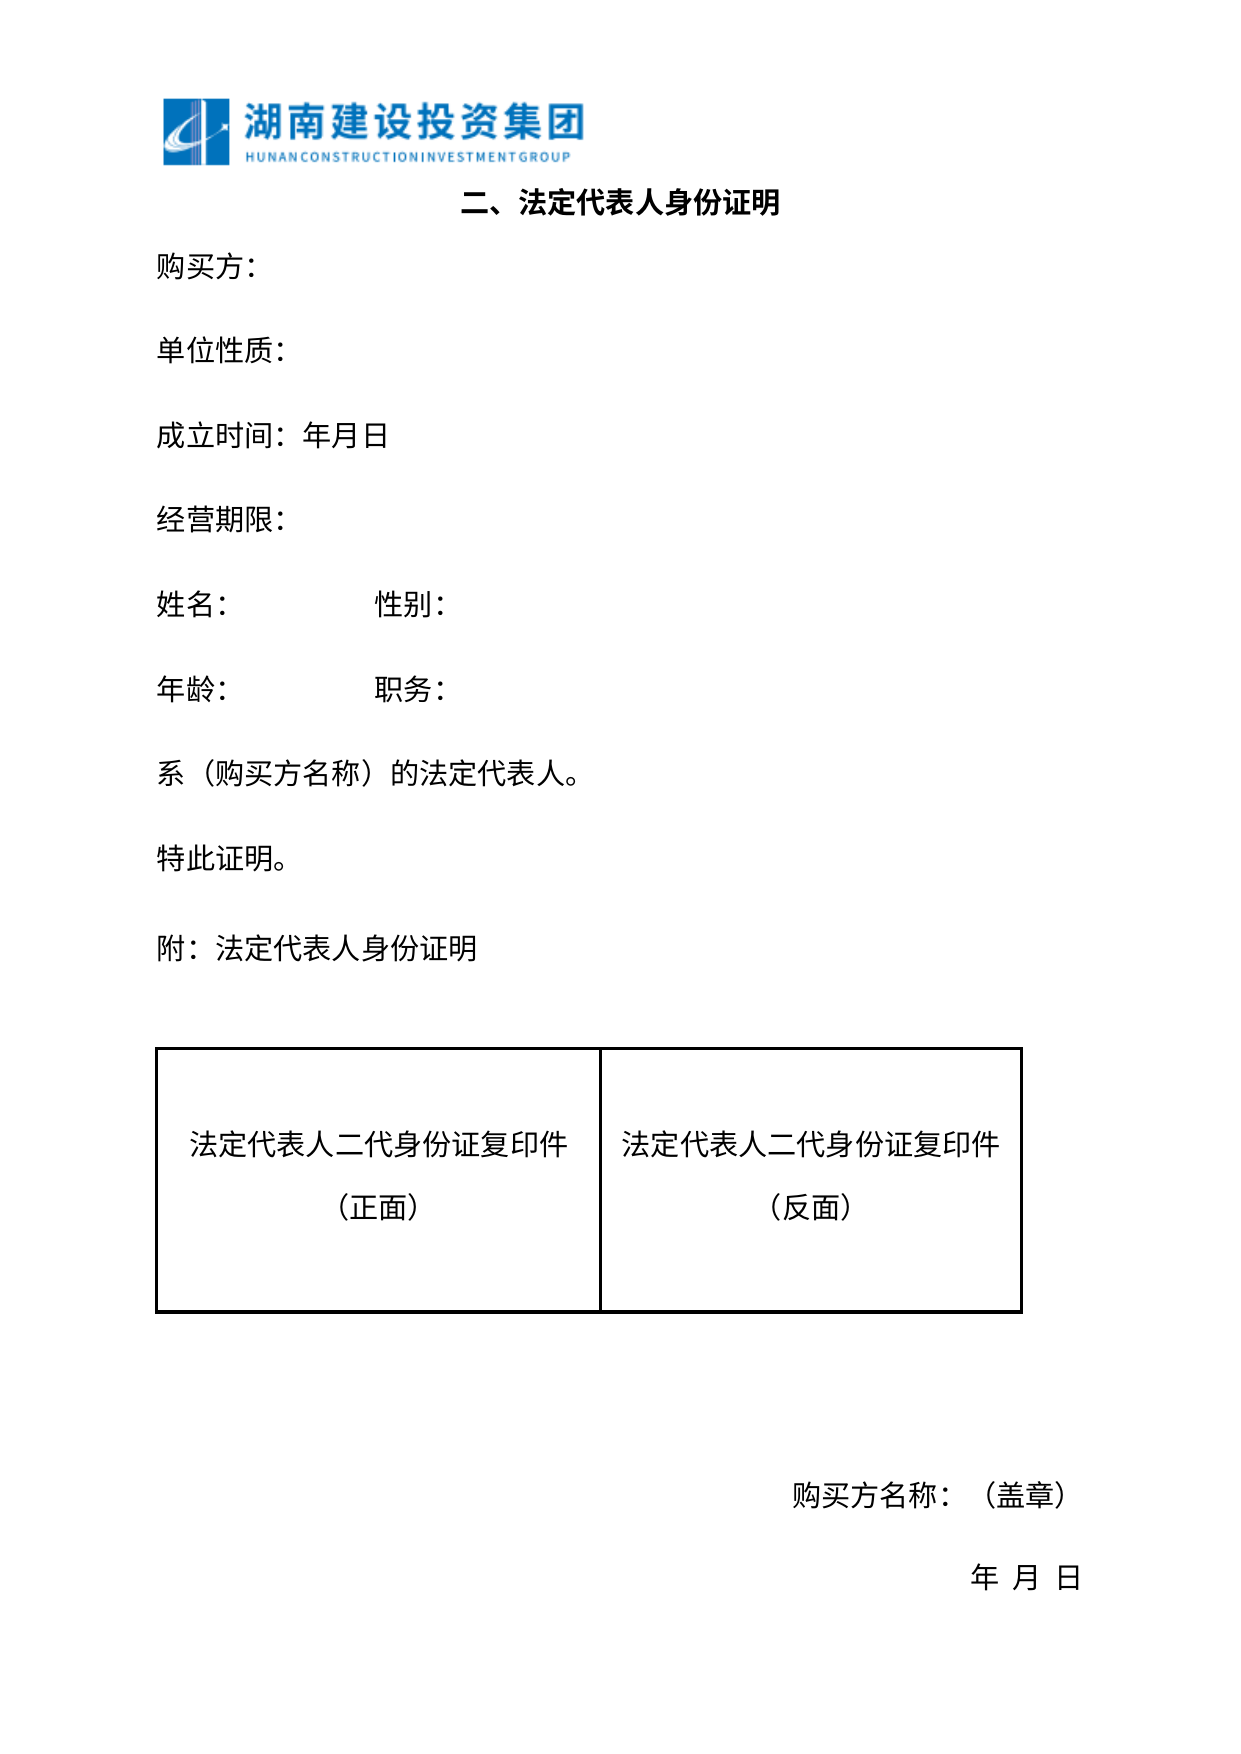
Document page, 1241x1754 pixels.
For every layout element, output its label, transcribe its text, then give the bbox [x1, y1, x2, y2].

text 年 月 日 [157, 1554, 1084, 1596]
picture [156, 88, 596, 178]
table_header 法定代表人二代身份证复印件（正面） [158, 1050, 599, 1310]
text 系（购买方名称）的法定代表人。 [157, 751, 1084, 793]
text 年龄： 职务： [157, 666, 1084, 708]
text 经营期限： [157, 497, 1084, 539]
table_header 法定代表人二代身份证复印件（反面） [602, 1050, 1020, 1310]
text 二、法定代表人身份证明 [157, 180, 1084, 222]
text 购买方： [157, 243, 1084, 286]
text 单位性质： [157, 328, 1084, 370]
text 姓名： 性别： [157, 582, 1084, 624]
text 成立时间：年月日 [157, 412, 1084, 455]
text 购买方名称：（盖章） [157, 1472, 1084, 1514]
text 附：法定代表人身份证明 [157, 920, 1084, 968]
text 特此证明。 [157, 835, 1084, 878]
